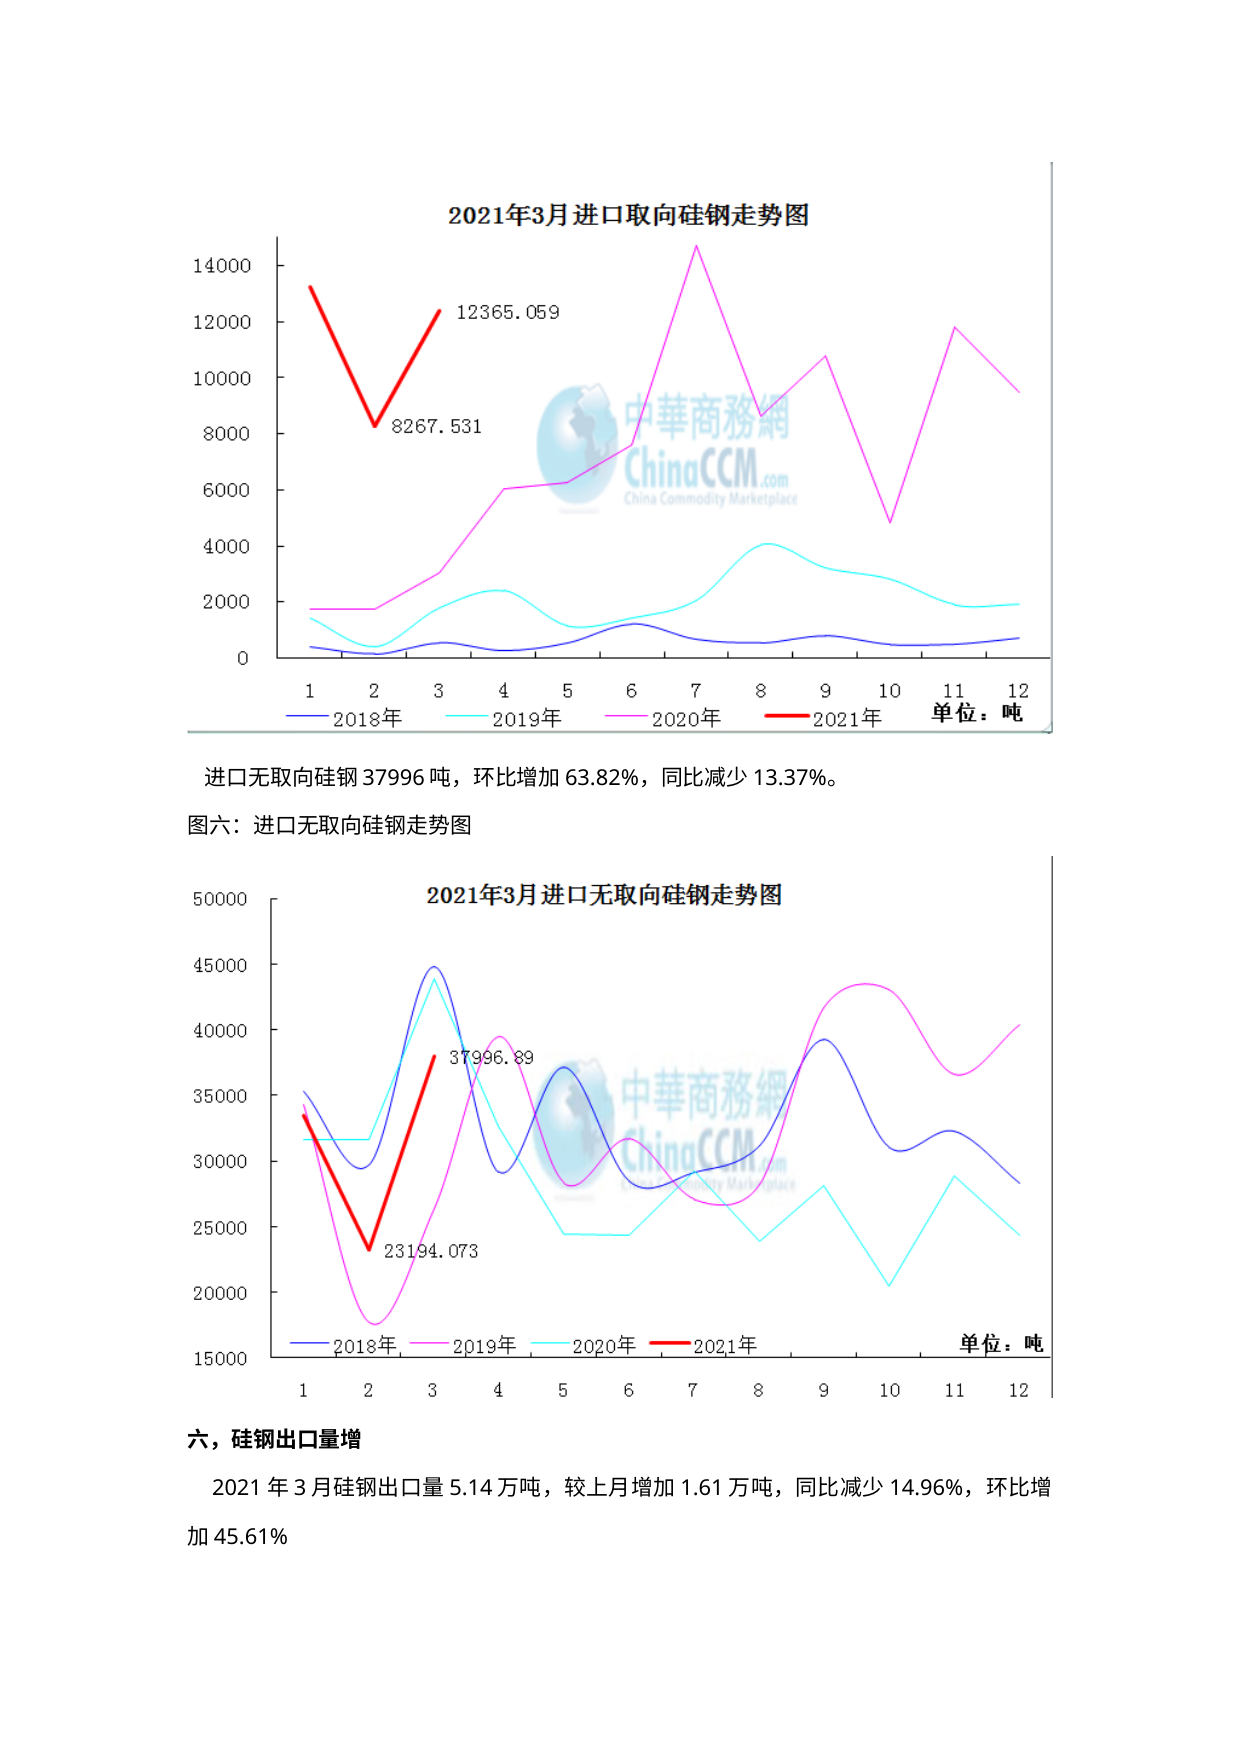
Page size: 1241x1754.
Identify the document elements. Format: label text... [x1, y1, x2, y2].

text 六，硅钢出口量增 [187, 1421, 1053, 1454]
text 进口无取向硅钢37996吨，环比增加63.82%，同比减少13.37%。 [187, 759, 1053, 792]
text 图六：进口无取向硅钢走势图 [187, 808, 1053, 840]
picture [187, 856, 1053, 1398]
picture [187, 162, 1053, 734]
text 2021年3月硅钢出口量5.14万吨，较上月增加1.61万吨，同比减少14.96%，环比增加45.61% [187, 1470, 1053, 1551]
